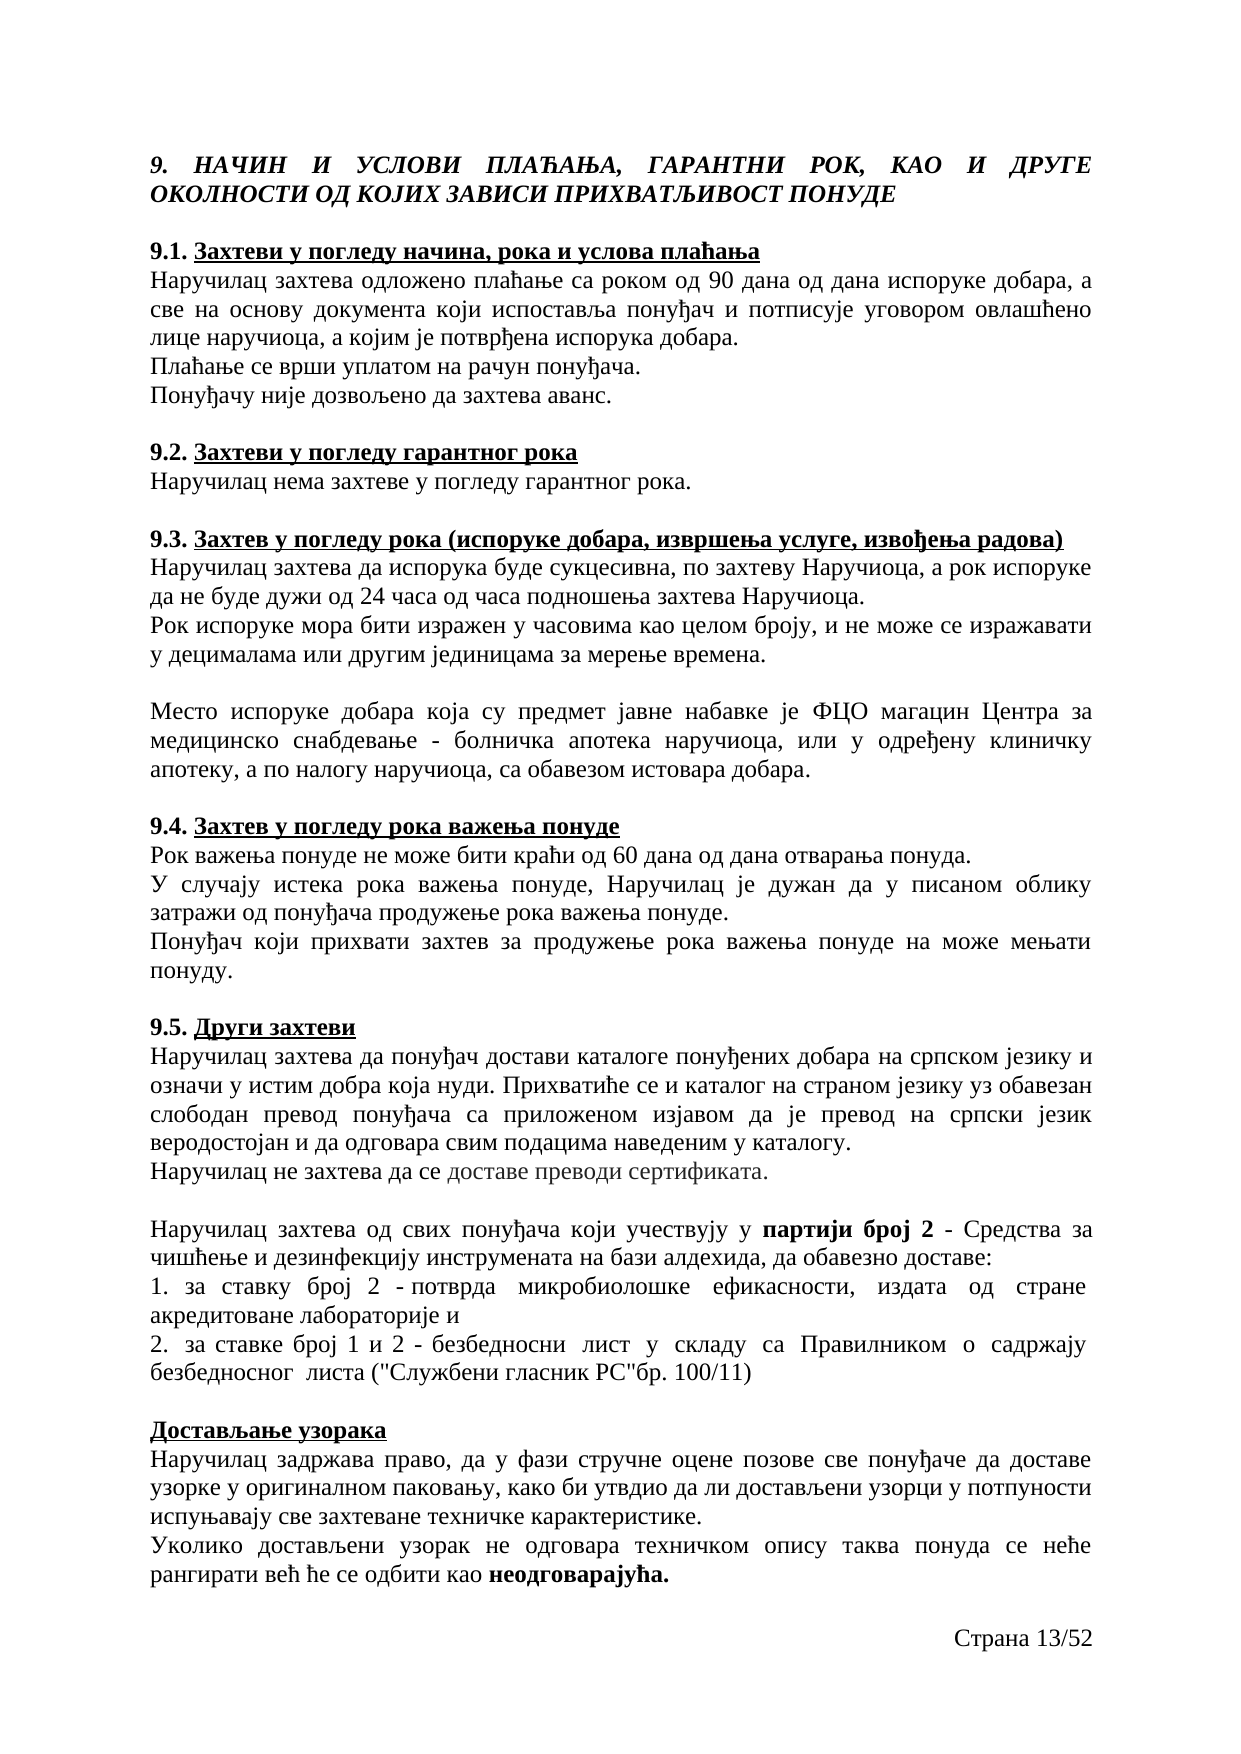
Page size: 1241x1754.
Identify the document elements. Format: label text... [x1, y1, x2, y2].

text Уколико достављени узорак не одговара техничком опису таква понуда се неће рангирати већ ће се одбити као неодговарајућа. [150, 1530, 1093, 1587]
text Наручилац захтева од свих понуђача који учествују у партији број 2 - Средства за чишћење и дезинфекцију инструмената на бази алдехида, да обавезно доставе: [150, 1214, 1093, 1271]
text Понуђач који прихвати захтев за продужење рока важења понуде на може мењати понуду. [150, 926, 1093, 984]
text Наручилац задржава право, да у фази стручне оцене позове све понуђаче да доставе узорке у оригиналном паковању, како би утвдио да ли достављени узорци у потпуности испуњавају све захтеване техничке карактеристике. [150, 1444, 1093, 1530]
text Наручилац захтева да понуђач достави каталоге понуђених добара на српском језику и означи у истим добра која нуди. Прихватиће се и каталог на страном језику уз обавезан слободан превод понуђача са приложеном изјавом да је превод на српски језик веродостојан и да одговара свим подацима наведеним у каталогу. [150, 1041, 1093, 1156]
text 9.5. Други захтеви [150, 1012, 1093, 1041]
text У случају истека рока важења понуде, Наручилац је дужан да у писаном облику затражи од понуђача продужење рока важења понуде. [150, 869, 1093, 926]
text 9.2. Захтеви у погледу гарантног рока [150, 437, 1093, 466]
text 2. за ставке број 1 и 2 - безбедносни лист у складу са Правилником о садржају безбедносног листа ("Службени гласник РС"бр. 100/11) [150, 1329, 1093, 1386]
text Наручилац не захтева да се доставе преводи сертификата. [150, 1156, 1093, 1185]
text Рок важења понуде не може бити краћи од 60 дана од дана отварања понуда. [150, 840, 1093, 869]
text Плаћање се врши уплатом на рачун понуђача. [150, 351, 1093, 380]
text 9. НАЧИН И УСЛОВИ ПЛАЋАЊА, ГАРАНТНИ РОК, КАО И ДРУГЕ ОКОЛНОСТИ ОД КОЈИХ ЗАВИСИ ПРИХВАТЉИВОСТ ПОНУДЕ [150, 150, 1093, 207]
text Наручилац нема захтеве у погледу гарантног рока. [150, 466, 1093, 495]
text 9.1. Захтеви у погледу начина, рока и услова плаћања [150, 236, 1093, 265]
text Место испоруке добара која су предмет јавне набавке је ФЦО магацин Центра за медицинско снабдевање - болничка апотека наручиоца, или у одређену клиничку апотеку, а по налогу наручиоца, са обавезом истовара добара. [150, 696, 1093, 782]
text 9.3. Захтев у погледу рока (испоруке добара, извршења услуге, извођења радова) [150, 524, 1093, 552]
text 1. за ставку број 2 - потврда микробиолошке ефикасности, издата од стране акредитоване лабораторије и [150, 1271, 1093, 1329]
text Наручилац захтева да испорука буде сукцесивна, по захтеву Наручиоца, а рок испоруке да не буде дужи од 24 чаca од часа подношења захтева Наручиоца. [150, 552, 1093, 610]
text 9.4. Захтев у погледу рока важења понуде [150, 811, 1093, 840]
text Понуђачу није дозвољено да захтева аванс. [150, 380, 1093, 409]
text Рок испоруке мора бити изражен у часовима као целом броју, и не може се изражавати у децималама или другим јединицама за мерење времена. [150, 610, 1093, 667]
text Достављање узорака [150, 1415, 1093, 1444]
text Наручилац захтева одложено плаћање са роком од 90 дана од дана испоруке добара, а све на основу документа који испоставља понуђач и потписује уговором овлашћено лице наручиоца, а којим је потврђена испорука добара. [150, 265, 1093, 351]
